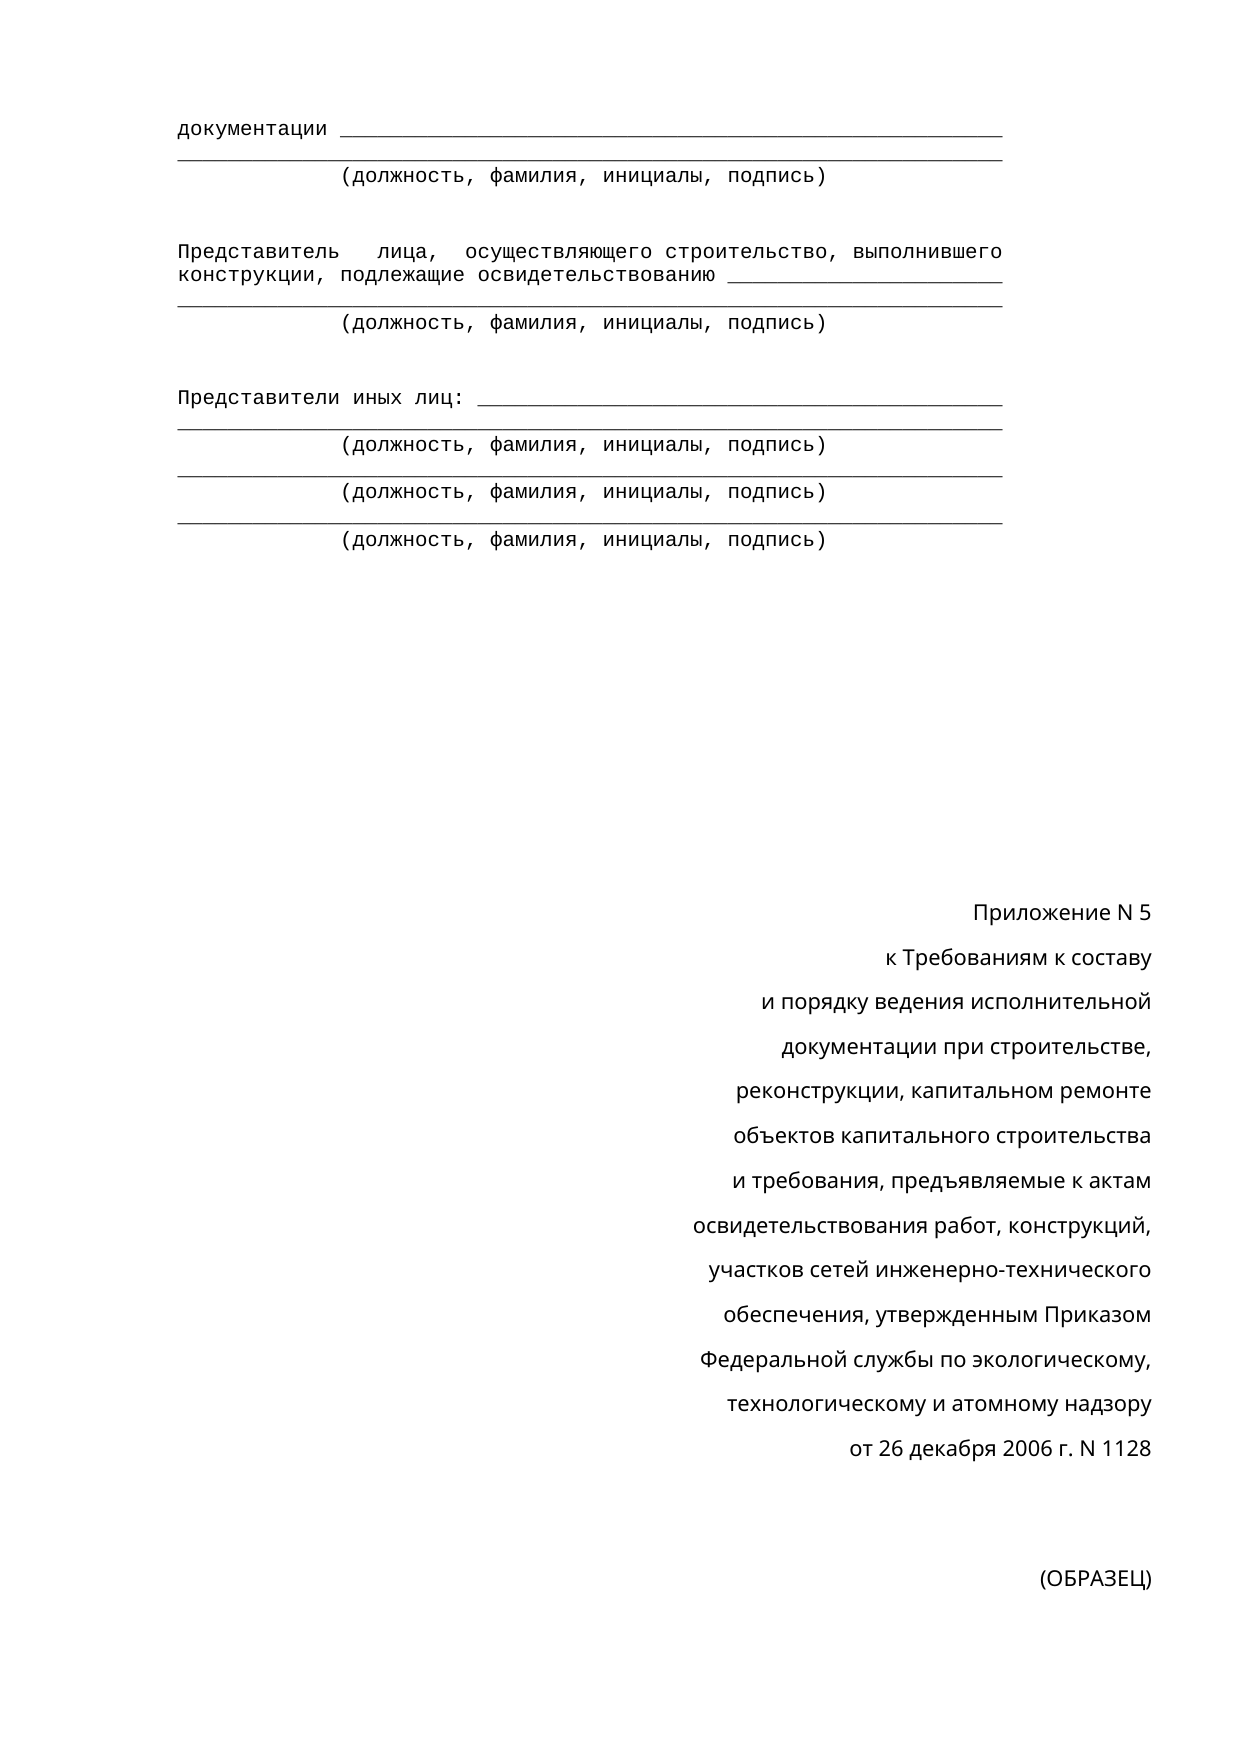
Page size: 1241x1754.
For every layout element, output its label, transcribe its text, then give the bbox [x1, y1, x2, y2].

text Представитель лица, осуществляющего строительство, выполнившего [177, 241, 1152, 264]
text освидетельствования работ, конструкций, [177, 1209, 1152, 1239]
text __________________________________________________________________ [177, 505, 1152, 529]
text (должность, фамилия, инициалы, подпись) [177, 165, 1152, 189]
text документации при строительстве, [177, 1031, 1152, 1061]
text __________________________________________________________________ [177, 458, 1152, 482]
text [177, 142, 1152, 165]
text обеспечения, утвержденным Приказом [177, 1299, 1152, 1329]
text технологическому и атомному надзору [177, 1388, 1152, 1418]
text документации _____________________________________________________ [177, 118, 1152, 142]
text объектов капитального строительства [177, 1120, 1152, 1150]
text (должность, фамилия, инициалы, подпись) [177, 482, 1152, 505]
text Приложение N 5 [177, 897, 1152, 927]
text (должность, фамилия, инициалы, подпись) [177, 312, 1152, 335]
text (должность, фамилия, инициалы, подпись) [177, 434, 1152, 458]
text (должность, фамилия, инициалы, подпись) [177, 529, 1152, 552]
text реконструкции, капитальном ремонте [177, 1076, 1152, 1105]
text Представители иных лиц: __________________________________________ [177, 387, 1152, 411]
text и требования, предъявляемые к актам [177, 1165, 1152, 1195]
text участков сетей инженерно-технического [177, 1254, 1152, 1284]
text __________________________________________________________________ [177, 288, 1152, 312]
text и порядку ведения исполнительной [177, 986, 1152, 1016]
text к Требованиям к составу [177, 941, 1152, 971]
text Федеральной службы по экологическому, [177, 1344, 1152, 1373]
text от 26 декабря 2006 г. N 1128 [177, 1433, 1152, 1463]
text конструкции, подлежащие освидетельствованию ______________________ [177, 264, 1152, 288]
text __________________________________________________________________ [177, 411, 1152, 434]
text (ОБРАЗЕЦ) [177, 1563, 1152, 1593]
